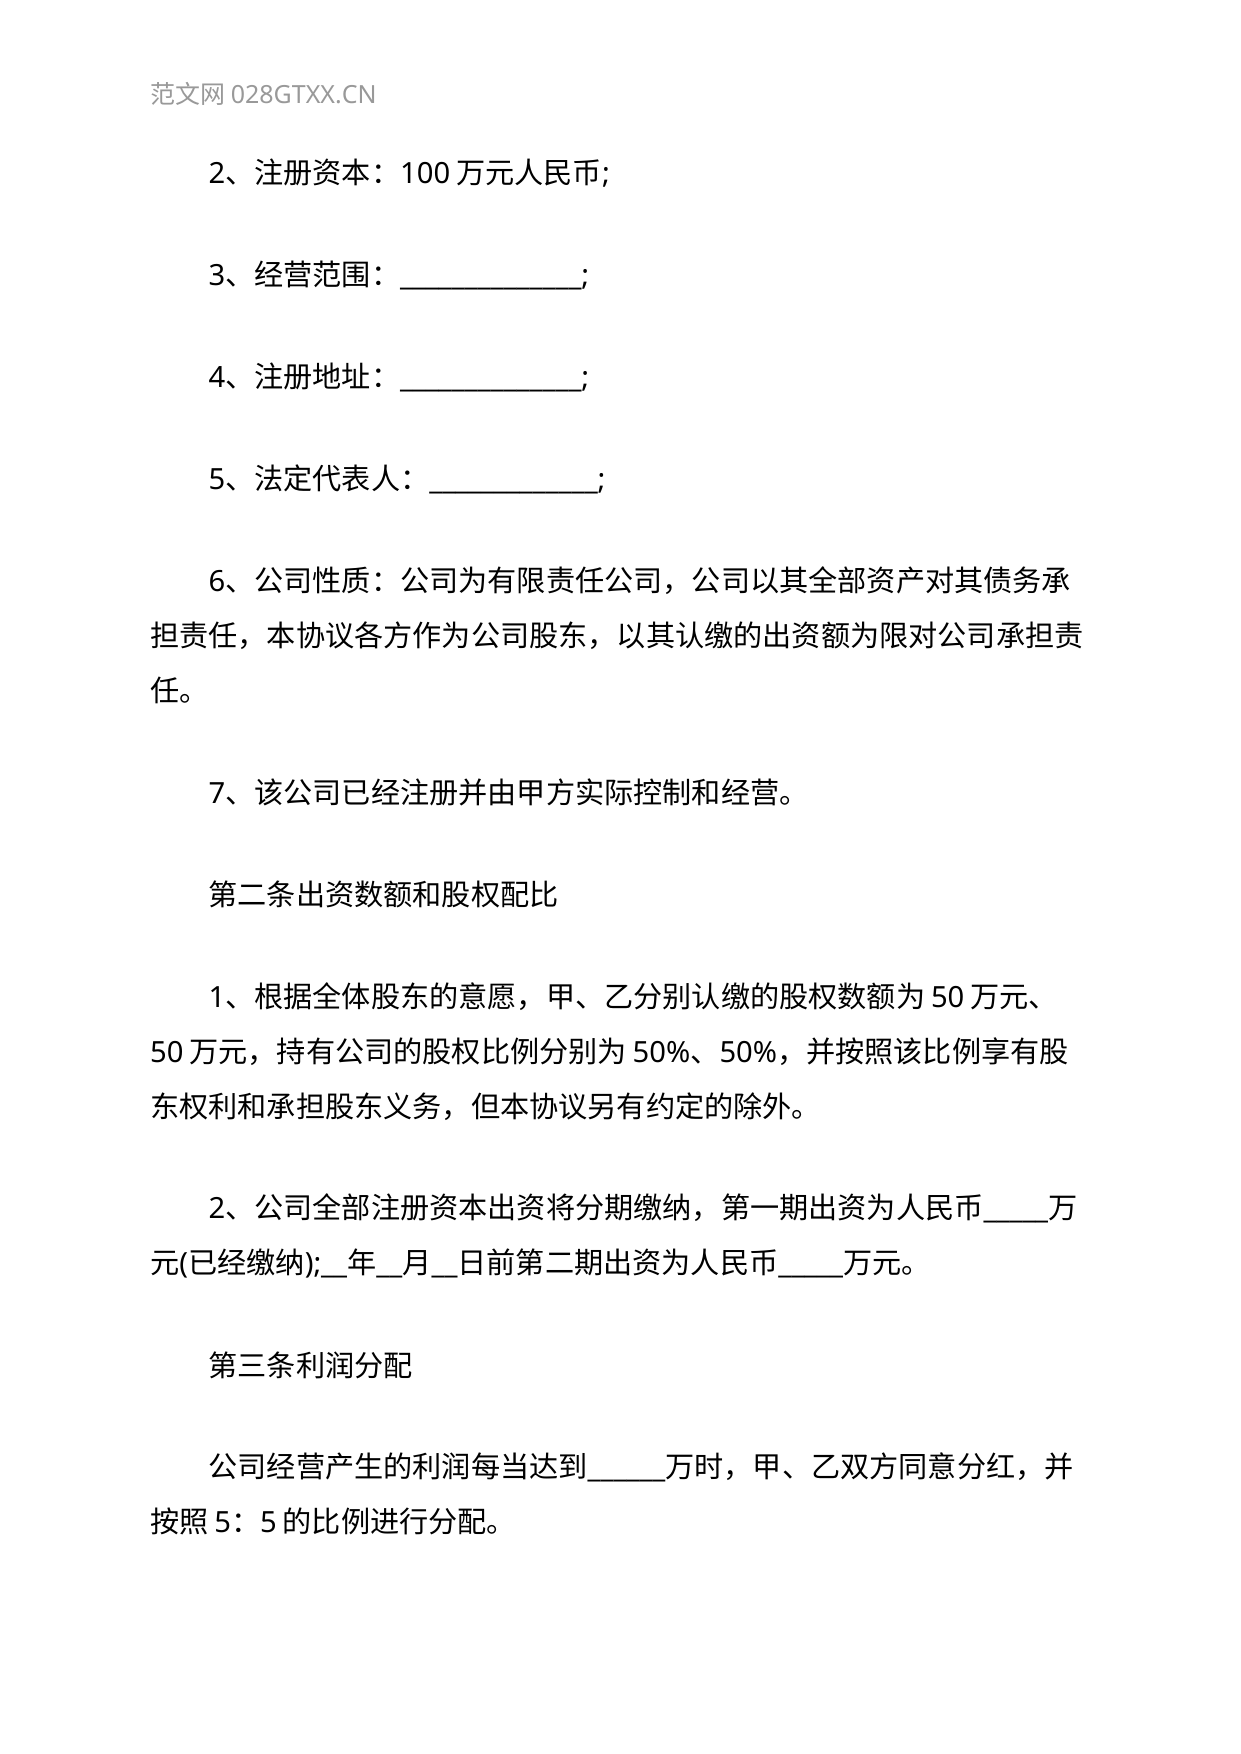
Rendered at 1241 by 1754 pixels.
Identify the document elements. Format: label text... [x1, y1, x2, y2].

text 2、注册资本：100万元人民币; [150, 150, 1090, 192]
text 3、经营范围：______________; [150, 252, 1090, 294]
text 第二条出资数额和股权配比 [150, 872, 1090, 914]
text 1、根据全体股东的意愿，甲、乙分别认缴的股权数额为50万元、50万元，持有公司的股权比例分别为50%、50%，并按照该比例享有股东权利和承担股东义务，但本协议另有约定的除外。 [150, 973, 1090, 1126]
text 公司经营产生的利润每当达到______万时，甲、乙双方同意分红，并按照5：5的比例进行分配。 [150, 1444, 1090, 1541]
text 7、该公司已经注册并由甲方实际控制和经营。 [150, 769, 1090, 812]
text 5、法定代表人：_____________; [150, 456, 1090, 498]
text 第三条利润分配 [150, 1342, 1090, 1384]
text 4、注册地址：______________; [150, 354, 1090, 396]
text 2、公司全部注册资本出资将分期缴纳，第一期出资为人民币_____万元(已经缴纳);__年__月__日前第二期出资为人民币_____万元。 [150, 1185, 1090, 1282]
text 6、公司性质：公司为有限责任公司，公司以其全部资产对其债务承担责任，本协议各方作为公司股东，以其认缴的出资额为限对公司承担责任。 [150, 558, 1090, 710]
